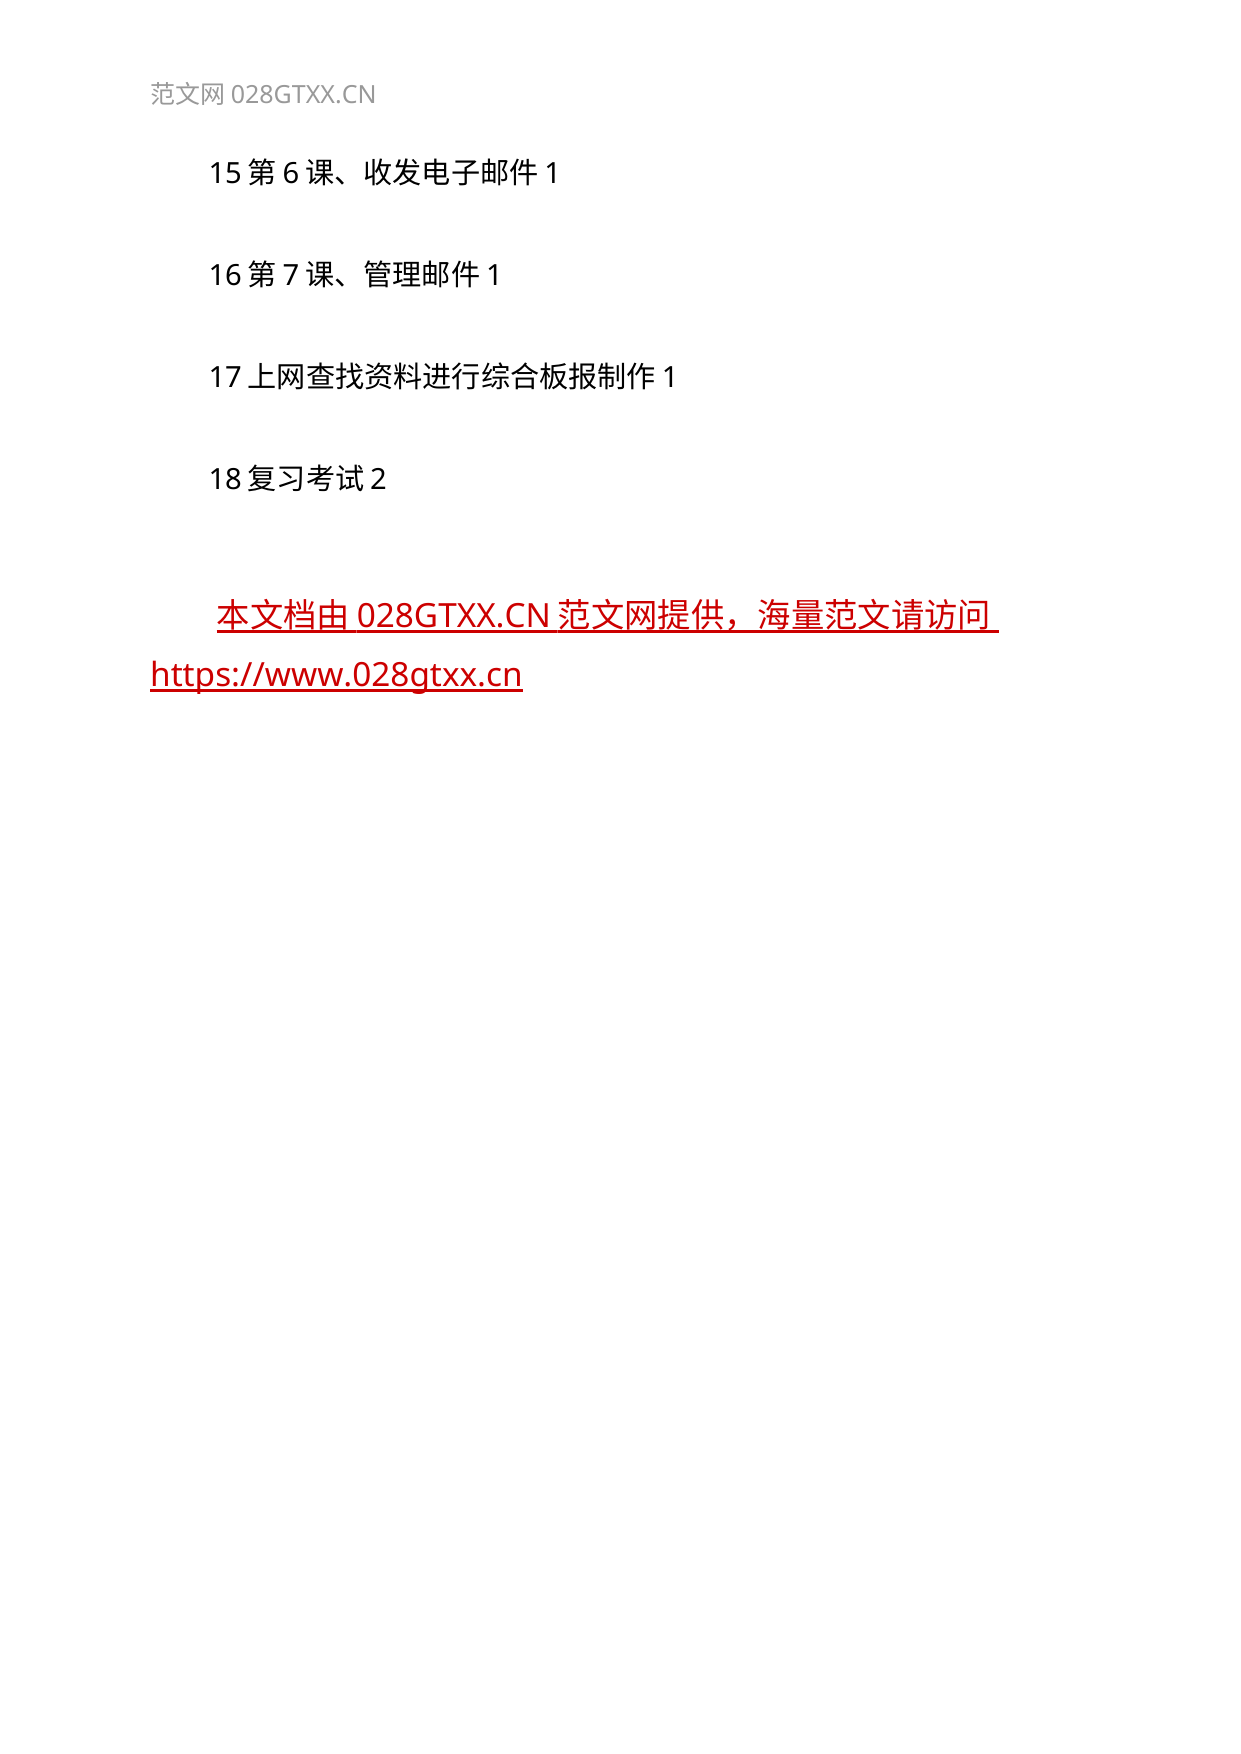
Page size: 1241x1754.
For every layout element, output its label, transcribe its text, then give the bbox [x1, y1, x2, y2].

text 16第7课、管理邮件1 [150, 252, 1090, 294]
text 17上网查找资料进行综合板报制作1 [150, 354, 1090, 396]
text 本文档由028GTXX.CN范文网提供，海量范文请访问 https://www.028gtxx.cn [150, 589, 1090, 697]
text 18复习考试2 [150, 456, 1090, 498]
text 15第6课、收发电子邮件1 [150, 150, 1090, 192]
